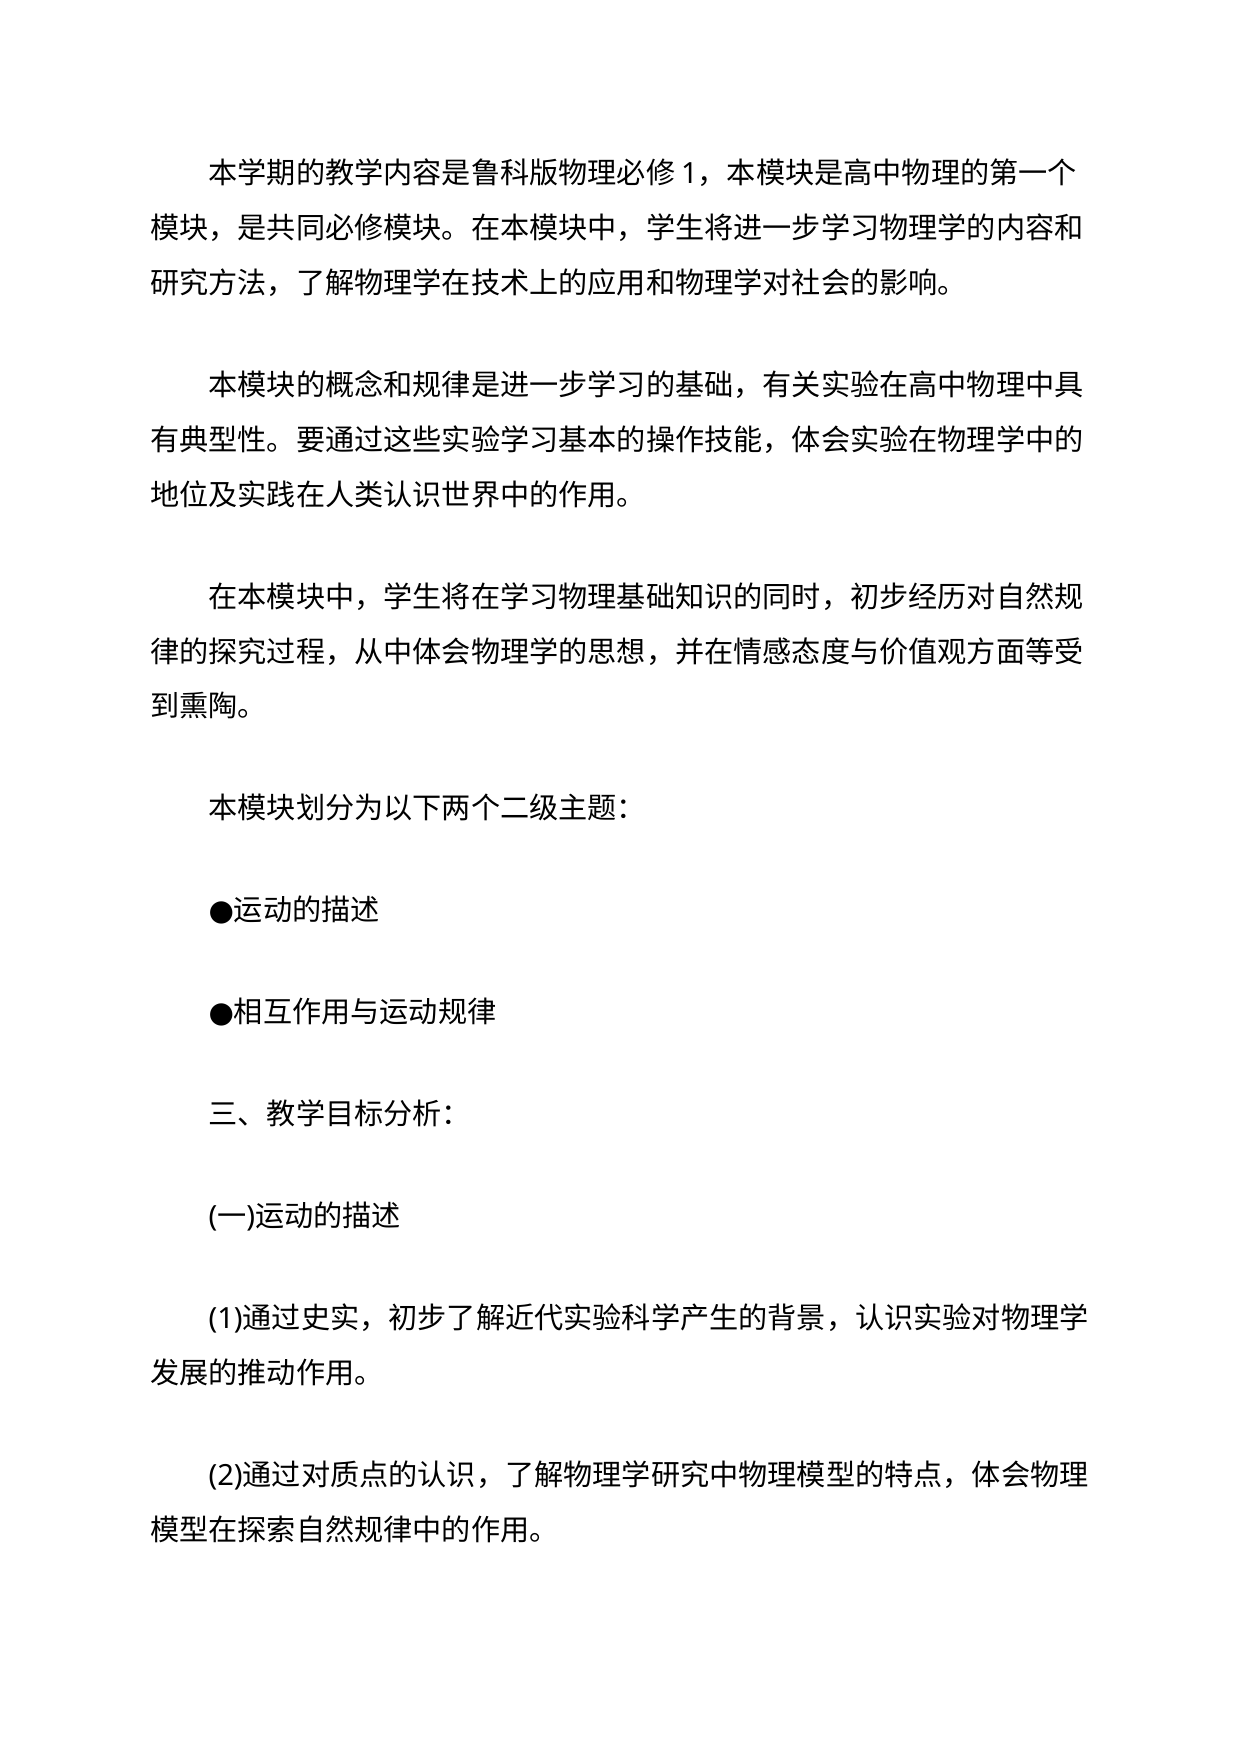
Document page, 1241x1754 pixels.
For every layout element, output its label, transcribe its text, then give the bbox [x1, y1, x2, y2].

text 本模块的概念和规律是进一步学习的基础，有关实验在高中物理中具有典型性。要通过这些实验学习基本的操作技能，体会实验在物理学中的地位及实践在人类认识世界中的作用。 [150, 362, 1090, 514]
text (1)通过史实，初步了解近代实验科学产生的背景，认识实验对物理学发展的推动作用。 [150, 1294, 1090, 1392]
text ●相互作用与运动规律 [150, 988, 1090, 1031]
text 三、教学目标分析： [150, 1091, 1090, 1133]
text 本学期的教学内容是鲁科版物理必修1，本模块是高中物理的第一个模块，是共同必修模块。在本模块中，学生将进一步学习物理学的内容和研究方法，了解物理学在技术上的应用和物理学对社会的影响。 [150, 150, 1090, 302]
text ●运动的描述 [150, 887, 1090, 929]
text (2)通过对质点的认识，了解物理学研究中物理模型的特点，体会物理模型在探索自然规律中的作用。 [150, 1451, 1090, 1548]
text 本模块划分为以下两个二级主题： [150, 785, 1090, 827]
text 在本模块中，学生将在学习物理基础知识的同时，初步经历对自然规律的探究过程，从中体会物理学的思想，并在情感态度与价值观方面等受到熏陶。 [150, 573, 1090, 725]
text (一)运动的描述 [150, 1192, 1090, 1235]
